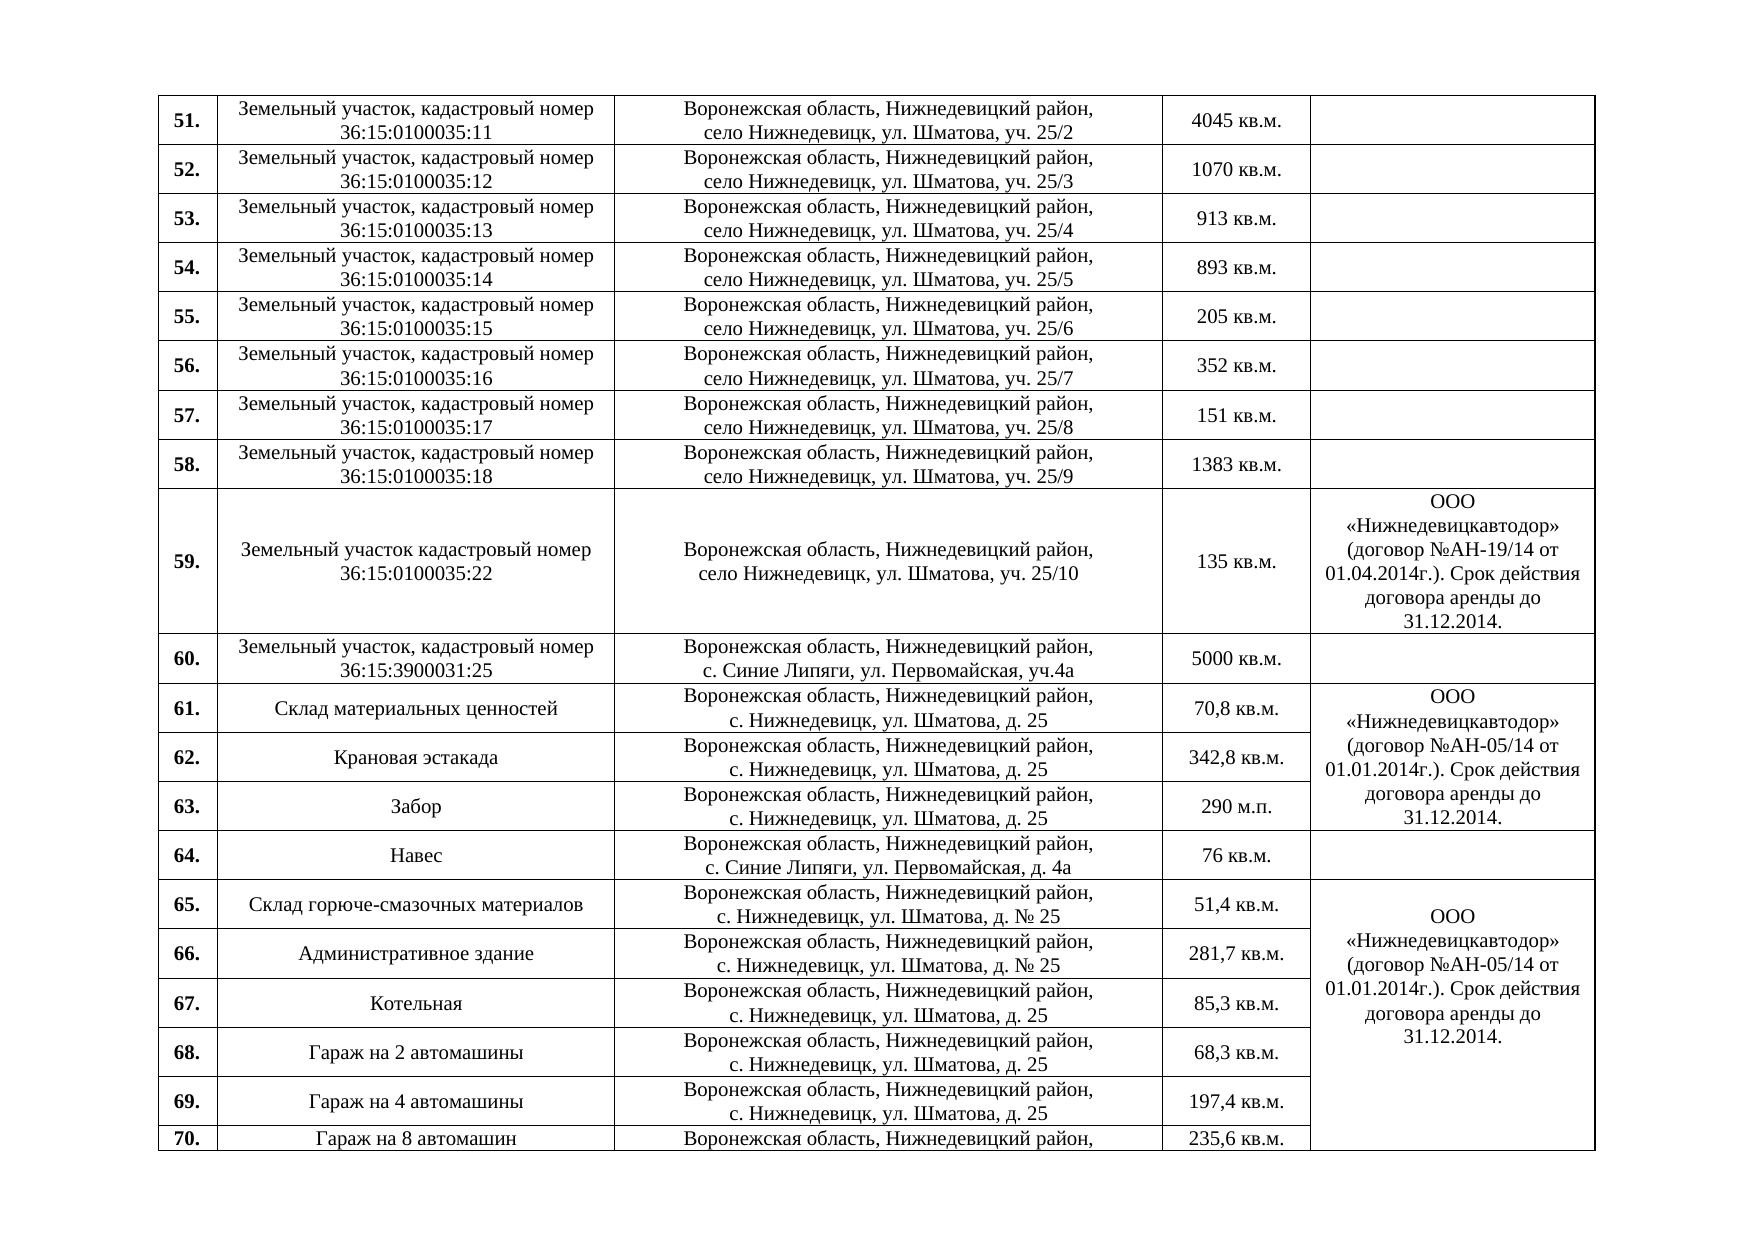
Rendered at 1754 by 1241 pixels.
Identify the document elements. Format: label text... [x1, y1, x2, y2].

table_cell 913 кв.м. [1163, 194, 1310, 242]
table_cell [615, 1126, 1162, 1150]
table_cell Котельная [218, 979, 614, 1027]
table_cell 1383 кв.м. [1163, 440, 1310, 488]
table_cell Воронежская область, Нижнедевицкий район, село Нижнедевицк, ул. Шматова, уч. 25/5 [615, 243, 1162, 291]
table_cell Воронежская область, Нижнедевицкий район, село Нижнедевицк, ул. Шматова, уч. 25/10 [615, 489, 1162, 633]
table_cell 76 кв.м. [1163, 831, 1310, 879]
table_cell Воронежская область, Нижнедевицкий район, с. Синие Липяги, ул. Первомайская, уч.4а [615, 634, 1162, 682]
table_cell [159, 831, 217, 879]
table_cell [1311, 194, 1594, 242]
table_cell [218, 1126, 614, 1150]
table_cell 893 кв.м. [1163, 243, 1310, 291]
table_cell ООО «Нижнедевицкавтодор» (договор №АН-05/14 от 01.01.2014г.). Срок действия договора аренды до 31.12.2014. [1311, 684, 1594, 830]
table_cell [1311, 292, 1594, 340]
table_cell 51,4 кв.м. [1163, 880, 1310, 928]
table_cell [1311, 243, 1594, 291]
table_cell [159, 96, 217, 144]
table_cell 290 м.п. [1163, 782, 1310, 830]
table_cell [159, 1126, 217, 1150]
table_cell Воронежская область, Нижнедевицкий район, село Нижнедевицк, ул. Шматова, уч. 25/9 [615, 440, 1162, 488]
table_cell Воронежская область, Нижнедевицкий район, с. Нижнедевицк, ул. Шматова, д. № 25 [615, 929, 1162, 977]
table_cell Воронежская область, Нижнедевицкий район, с. Нижнедевицк, ул. Шматова, д. № 25 [615, 880, 1162, 928]
table_cell ООО «Нижнедевицкавтодор» (договор №АН-05/14 от 01.01.2014г.). Срок действия договора аренды до 31.12.2014. [1311, 880, 1594, 1150]
table_cell [1311, 96, 1594, 144]
table_cell ООО «Нижнедевицкавтодор» (договор №АН-19/14 от 01.04.2014г.). Срок действия договора аренды до 31.12.2014. [1311, 489, 1594, 633]
table_cell [159, 733, 217, 781]
table_cell Земельный участок, кадастровый номер 36:15:0100035:11 [218, 96, 614, 144]
table_cell Забор [218, 782, 614, 830]
table_cell 70,8 кв.м. [1163, 684, 1310, 732]
table_cell 352 кв.м. [1163, 341, 1310, 389]
table_cell [159, 440, 217, 488]
table_cell Земельный участок, кадастровый номер 36:15:0100035:14 [218, 243, 614, 291]
table_cell 342,8 кв.м. [1163, 733, 1310, 781]
table_cell [159, 929, 217, 977]
table_cell [159, 684, 217, 732]
table_cell [1311, 391, 1594, 439]
table_cell Административное здание [218, 929, 614, 977]
table_cell 205 кв.м. [1163, 292, 1310, 340]
table_cell 85,3 кв.м. [1163, 979, 1310, 1027]
table_cell Земельный участок, кадастровый номер 36:15:0100035:16 [218, 341, 614, 389]
table_cell 4045 кв.м. [1163, 96, 1310, 144]
table_cell Воронежская область, Нижнедевицкий район, с. Синие Липяги, ул. Первомайская, д. 4а [615, 831, 1162, 879]
table_cell [1311, 145, 1594, 193]
table_cell Воронежская область, Нижнедевицкий район, село Нижнедевицк, ул. Шматова, уч. 25/7 [615, 341, 1162, 389]
table_cell Воронежская область, Нижнедевицкий район, с. Нижнедевицк, ул. Шматова, д. 25 [615, 684, 1162, 732]
table_cell [159, 341, 217, 389]
table_cell [1311, 341, 1594, 389]
table_cell Гараж на 4 автомашины [218, 1077, 614, 1125]
table_cell [159, 782, 217, 830]
table_cell [159, 292, 217, 340]
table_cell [615, 1077, 1162, 1125]
table_cell Воронежская область, Нижнедевицкий район, село Нижнедевицк, ул. Шматова, уч. 25/2 [615, 96, 1162, 144]
table_cell [159, 634, 217, 682]
table_cell [159, 1077, 217, 1125]
table_cell Земельный участок, кадастровый номер 36:15:0100035:13 [218, 194, 614, 242]
table_cell 1070 кв.м. [1163, 145, 1310, 193]
table_cell Земельный участок, кадастровый номер 36:15:0100035:17 [218, 391, 614, 439]
table_cell Склад материальных ценностей [218, 684, 614, 732]
table_cell [1311, 831, 1594, 879]
table_cell Воронежская область, Нижнедевицкий район, с. Нижнедевицк, ул. Шматова, д. 25 [615, 782, 1162, 830]
table_cell Воронежская область, Нижнедевицкий район, с. Нижнедевицк, ул. Шматова, д. 25 [615, 979, 1162, 1027]
table_cell 5000 кв.м. [1163, 634, 1310, 682]
table_cell [159, 145, 217, 193]
table_cell [159, 489, 217, 633]
table_cell [159, 979, 217, 1027]
table_cell [1311, 634, 1594, 682]
table_cell Земельный участок, кадастровый номер 36:15:0100035:15 [218, 292, 614, 340]
table_cell Навес [218, 831, 614, 879]
table_cell 281,7 кв.м. [1163, 929, 1310, 977]
table_cell Воронежская область, Нижнедевицкий район, село Нижнедевицк, ул. Шматова, уч. 25/3 [615, 145, 1162, 193]
table_cell Воронежская область, Нижнедевицкий район, с. Нижнедевицк, ул. Шматова, д. 25 [615, 733, 1162, 781]
table_cell Воронежская область, Нижнедевицкий район, село Нижнедевицк, ул. Шматова, уч. 25/4 [615, 194, 1162, 242]
table_cell [159, 243, 217, 291]
table_cell 151 кв.м. [1163, 391, 1310, 439]
table_cell Воронежская область, Нижнедевицкий район, село Нижнедевицк, ул. Шматова, уч. 25/6 [615, 292, 1162, 340]
table_cell [159, 194, 217, 242]
table_cell Крановая эстакада [218, 733, 614, 781]
table_cell 68,3 кв.м. [1163, 1028, 1310, 1076]
table_cell [1311, 440, 1594, 488]
table_cell [159, 1028, 217, 1076]
table_cell Земельный участок, кадастровый номер 36:15:3900031:25 [218, 634, 614, 682]
table_cell Склад горюче-смазочных материалов [218, 880, 614, 928]
table_cell [159, 391, 217, 439]
table_cell [159, 880, 217, 928]
table_cell 235,6 кв.м. [1163, 1126, 1310, 1150]
table_cell 197,4 кв.м. [1163, 1077, 1310, 1125]
table_cell Гараж на 2 автомашины [218, 1028, 614, 1076]
table_cell Земельный участок, кадастровый номер 36:15:0100035:18 [218, 440, 614, 488]
table_cell Земельный участок, кадастровый номер 36:15:0100035:12 [218, 145, 614, 193]
table_cell Воронежская область, Нижнедевицкий район, село Нижнедевицк, ул. Шматова, уч. 25/8 [615, 391, 1162, 439]
table_cell 135 кв.м. [1163, 489, 1310, 633]
table_cell Земельный участок кадастровый номер 36:15:0100035:22 [218, 489, 614, 633]
table_cell Воронежская область, Нижнедевицкий район, с. Нижнедевицк, ул. Шматова, д. 25 [615, 1028, 1162, 1076]
